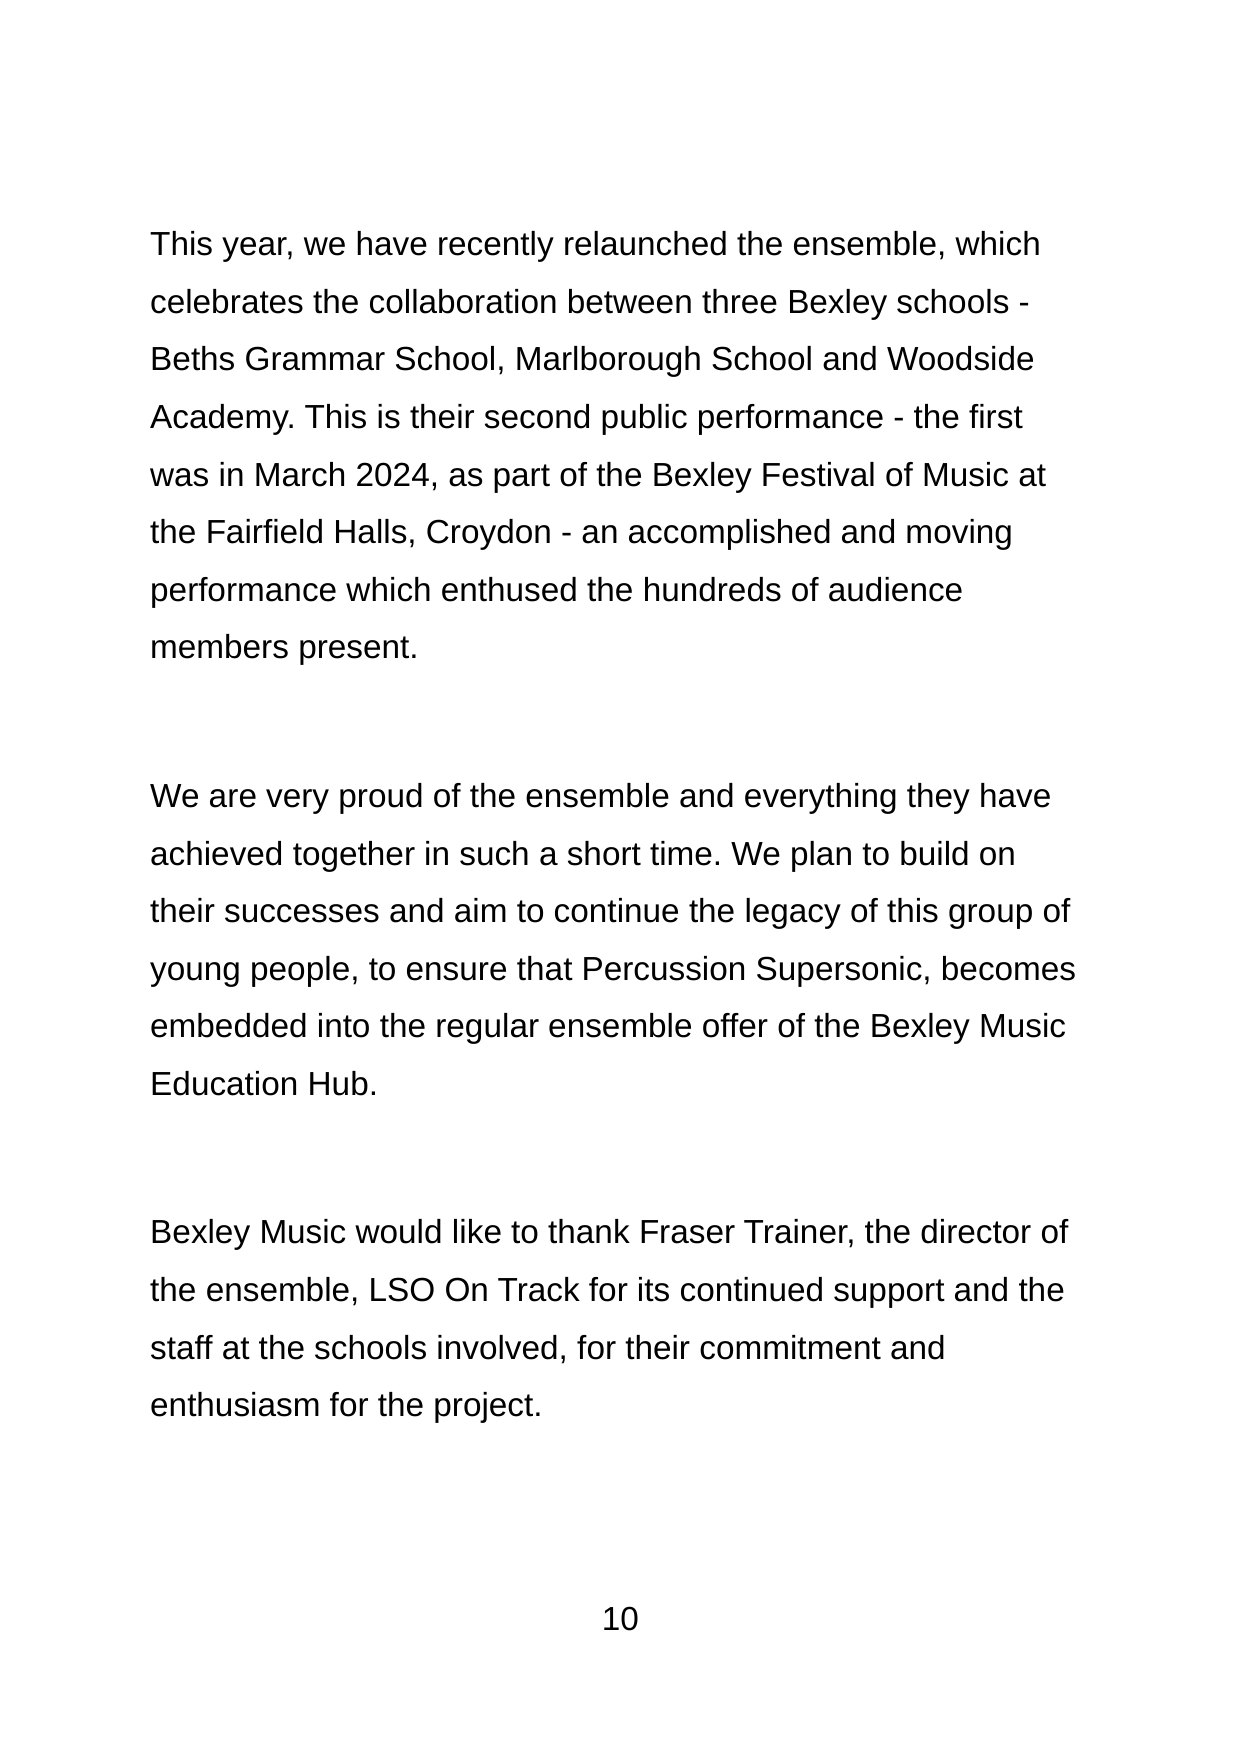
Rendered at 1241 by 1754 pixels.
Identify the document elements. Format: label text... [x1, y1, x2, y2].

text We are very proud of the ensemble and everything they have achieved together in such a short time. We plan to build on their successes and aim to continue the legacy of this group of young people, to ensure that Percussion Supersonic, becomes embedded into the regular ensemble offer of the Bexley Music Education Hub. [150, 776, 1090, 1102]
text Bexley Music would like to thank Fraser Trainer, the director of the ensemble, LSO On Track for its continued support and the staff at the schools involved, for their commitment and enthusiasm for the project. [150, 1213, 1090, 1424]
text This year, we have recently relaunched the ensemble, which celebrates the collaboration between three Bexley schools - Beths Grammar School, Marlborough School and Woodside Academy. This is their second public performance - the first was in March 2024, as part of the Bexley Festival of Music at the Fairfield Halls, Croydon - an accomplished and moving performance which enthused the hundreds of audience members present. [150, 224, 1090, 666]
